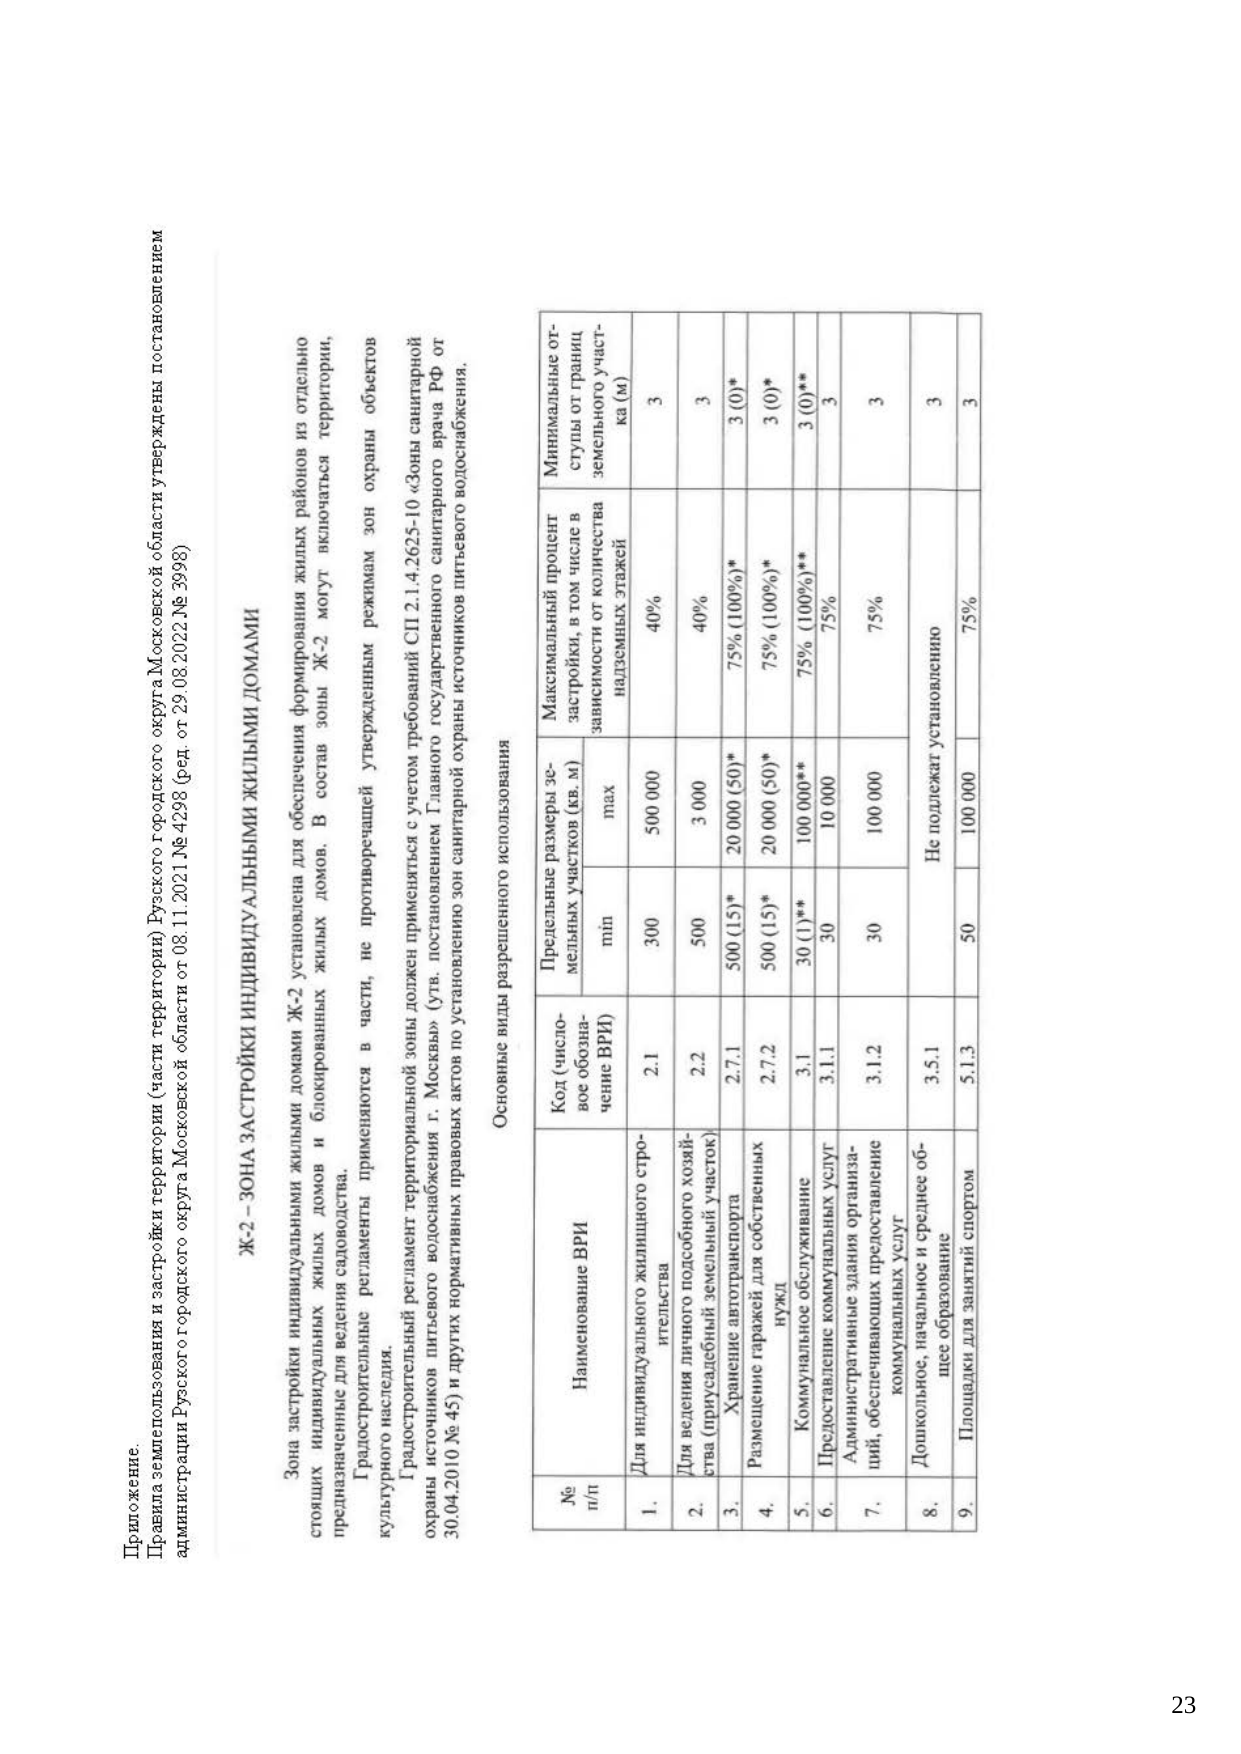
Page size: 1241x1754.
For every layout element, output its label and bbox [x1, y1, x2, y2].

picture [73, 88, 1188, 1666]
